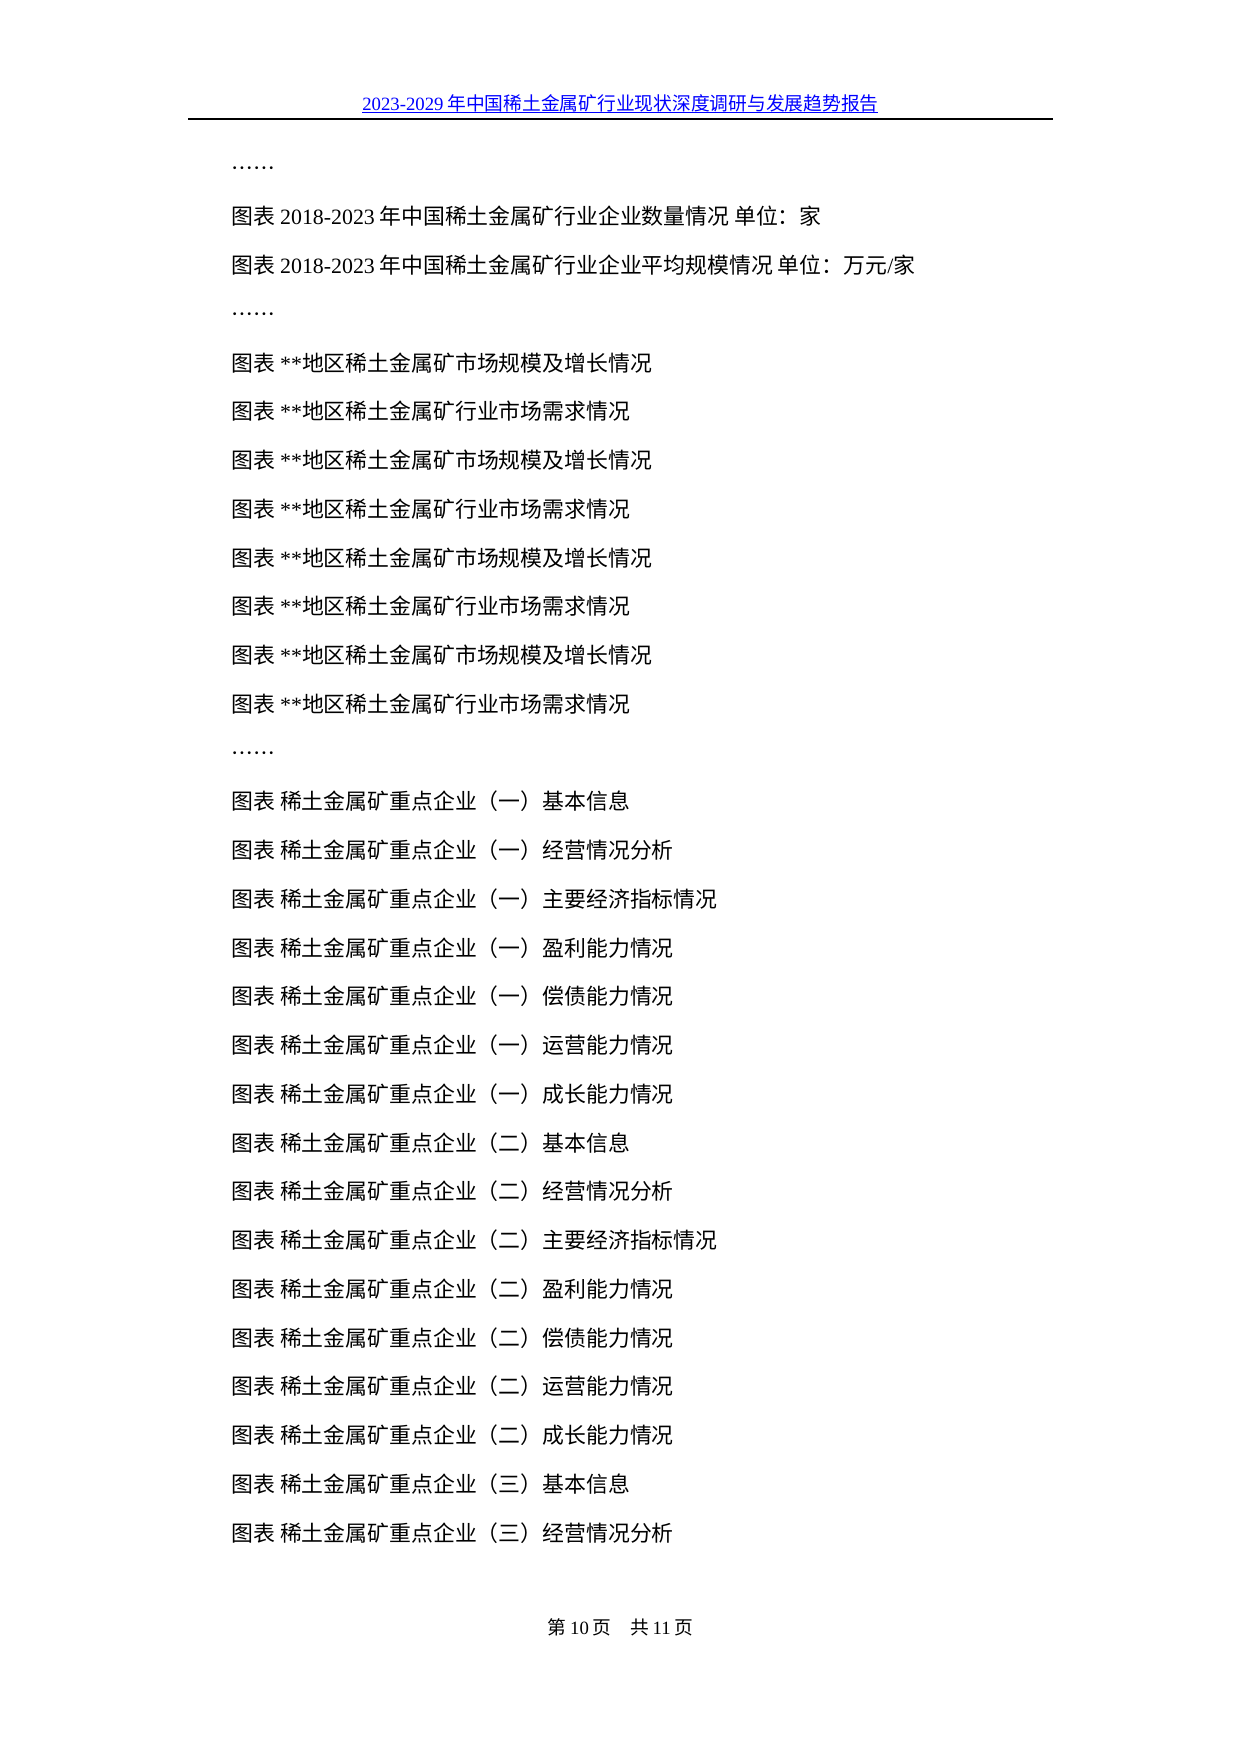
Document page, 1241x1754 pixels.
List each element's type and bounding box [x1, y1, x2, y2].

text [187, 150, 1053, 1548]
